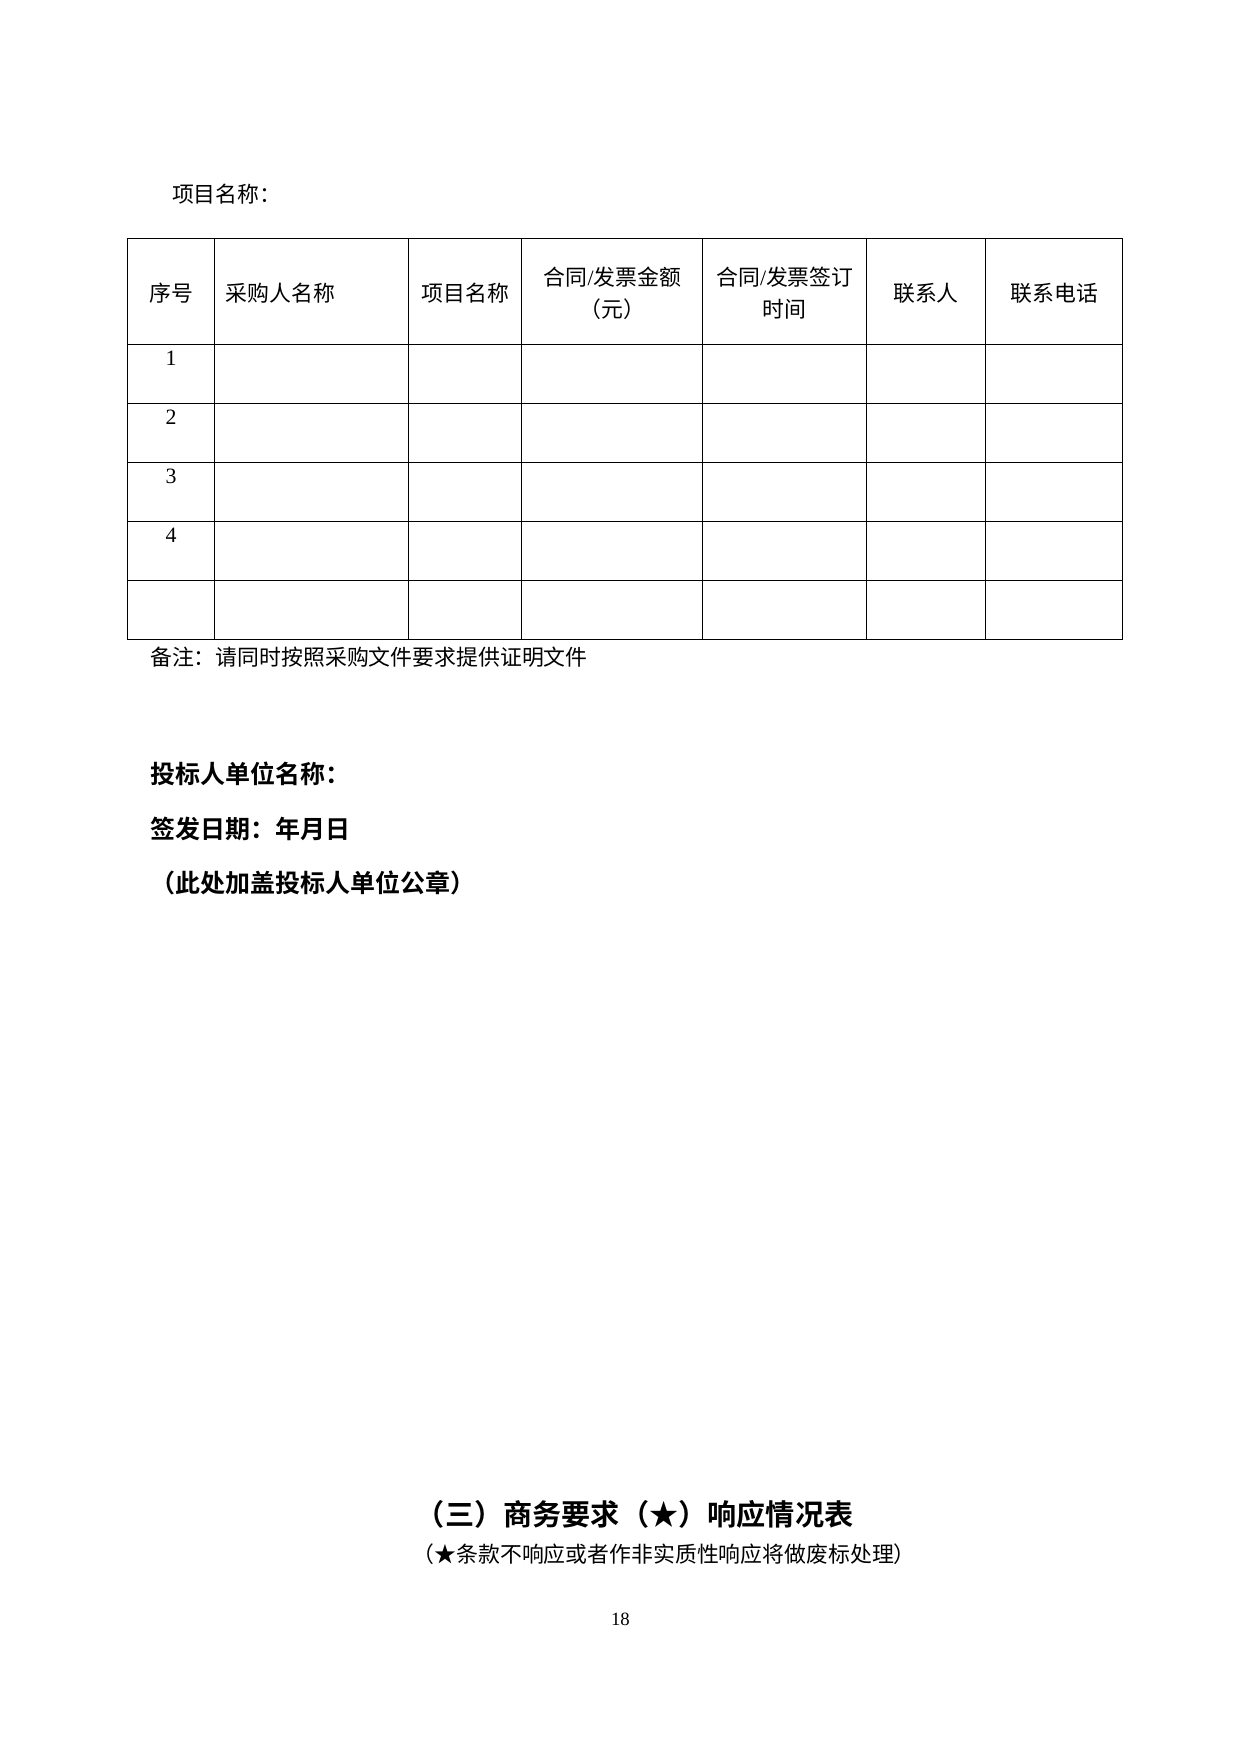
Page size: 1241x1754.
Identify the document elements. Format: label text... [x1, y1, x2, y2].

table_cell [409, 463, 521, 521]
table_cell [867, 463, 985, 521]
table_header 联系人 [867, 239, 985, 344]
table_cell [986, 404, 1122, 462]
table_cell [215, 463, 408, 521]
table_header 合同/发票金额（元） [522, 239, 702, 344]
table_cell [409, 345, 521, 403]
table_cell [703, 404, 866, 462]
table_cell [986, 522, 1122, 579]
text 项目名称： [150, 177, 1090, 209]
table_cell 3 [128, 463, 214, 521]
table_cell [703, 345, 866, 403]
table_cell [867, 345, 985, 403]
table_cell 4 [128, 522, 214, 579]
table_cell [215, 345, 408, 403]
text （此处加盖投标人单位公章） [150, 863, 1090, 900]
table_cell [703, 522, 866, 579]
table_header 联系电话 [986, 239, 1122, 344]
table_cell [409, 581, 521, 638]
table_cell 1 [128, 345, 214, 403]
table_cell [522, 522, 702, 579]
table_cell [986, 345, 1122, 403]
table_cell [867, 404, 985, 462]
table_cell [986, 581, 1122, 638]
table_cell 2 [128, 404, 214, 462]
table_header 合同/发票签订时间 [703, 239, 866, 344]
table_header 项目名称 [409, 239, 521, 344]
table_cell [215, 581, 408, 638]
text 投标人单位名称： [150, 755, 1090, 791]
table_cell [703, 581, 866, 638]
table_header 采购人名称 [215, 239, 408, 344]
table_cell [867, 522, 985, 579]
table_cell [409, 522, 521, 579]
table_cell [215, 522, 408, 579]
text 备注：请同时按照采购文件要求提供证明文件 [150, 640, 1090, 671]
table_cell [522, 345, 702, 403]
table_cell [522, 463, 702, 521]
table_cell [409, 404, 521, 462]
table_cell [215, 404, 408, 462]
text 签发日期：年月日 [150, 809, 1090, 845]
table_cell [703, 463, 866, 521]
table_cell [522, 404, 702, 462]
table_cell [986, 463, 1122, 521]
table_cell [522, 581, 702, 638]
text （三）商务要求（★）响应情况表 [181, 1479, 1090, 1537]
table_cell [128, 581, 214, 638]
table_cell [867, 581, 985, 638]
table_header 序号 [128, 239, 214, 344]
text （★条款不响应或者作非实质性响应将做废标处理） [150, 1537, 1090, 1569]
